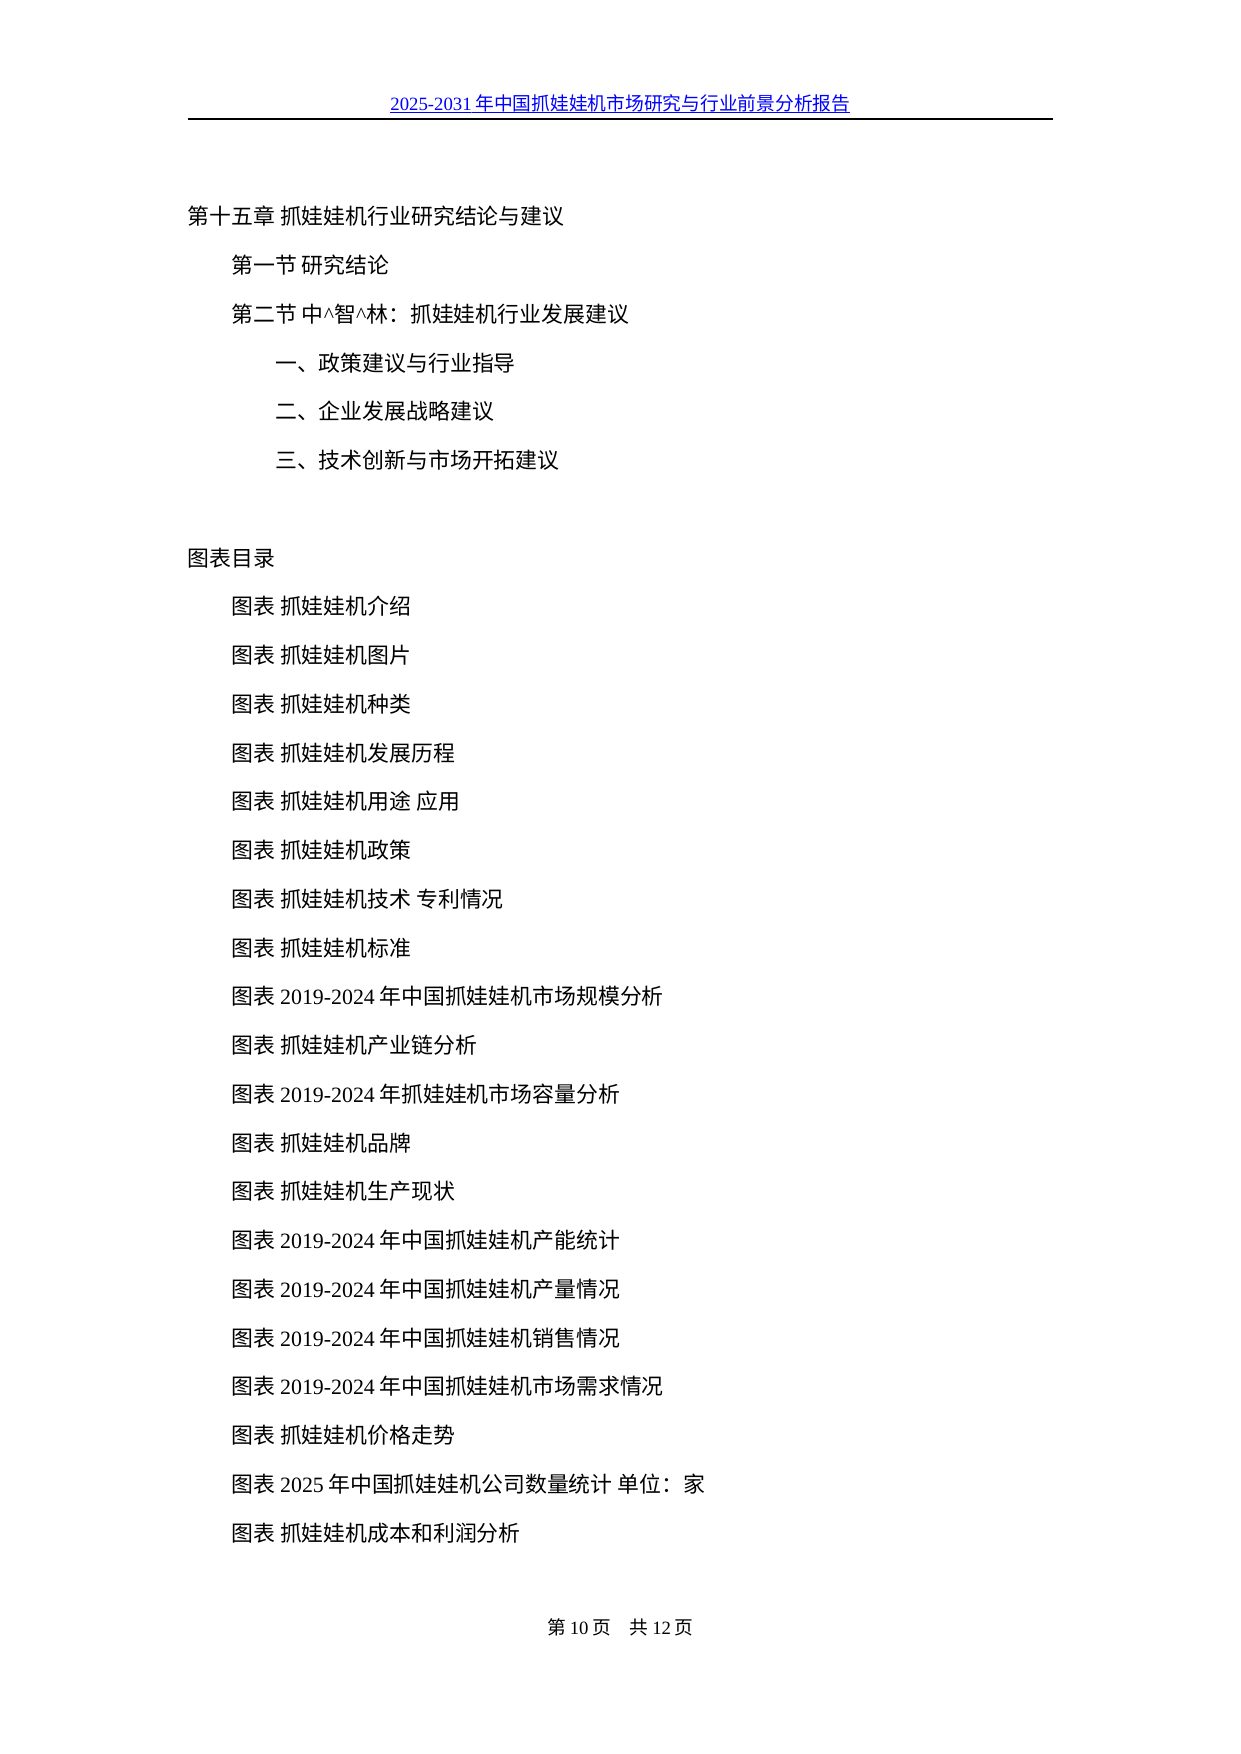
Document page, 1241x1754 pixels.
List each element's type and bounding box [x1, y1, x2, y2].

text [187, 150, 1053, 1548]
